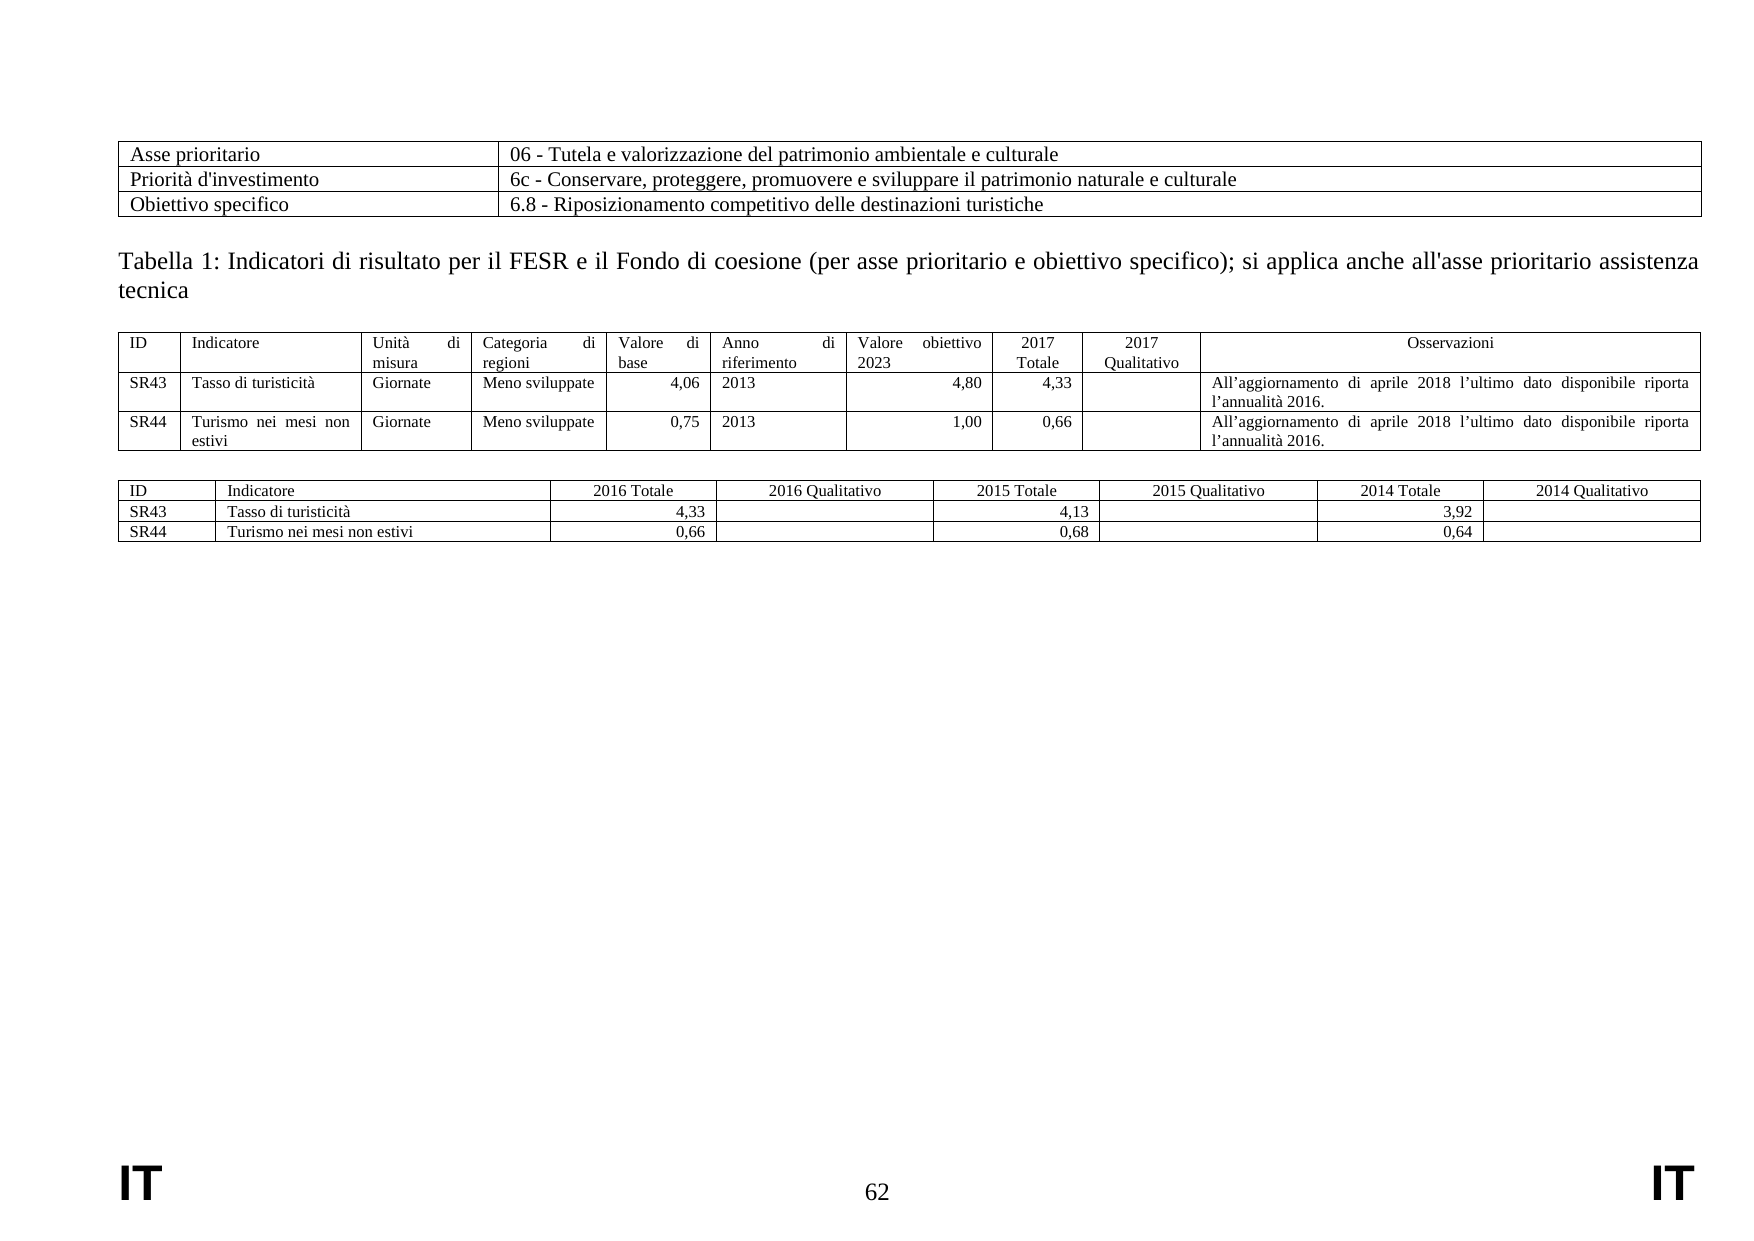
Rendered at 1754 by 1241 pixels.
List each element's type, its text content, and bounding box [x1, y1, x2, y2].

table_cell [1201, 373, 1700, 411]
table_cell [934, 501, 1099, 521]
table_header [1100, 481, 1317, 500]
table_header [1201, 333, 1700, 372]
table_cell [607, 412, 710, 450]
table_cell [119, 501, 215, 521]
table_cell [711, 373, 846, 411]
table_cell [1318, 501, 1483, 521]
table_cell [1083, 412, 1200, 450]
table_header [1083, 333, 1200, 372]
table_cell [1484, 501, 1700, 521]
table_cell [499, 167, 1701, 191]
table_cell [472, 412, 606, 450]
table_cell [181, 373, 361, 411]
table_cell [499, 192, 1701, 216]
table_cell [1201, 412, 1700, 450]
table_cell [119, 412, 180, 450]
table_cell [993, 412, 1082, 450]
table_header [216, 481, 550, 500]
text Tabella 1: Indicatori di risultato per il FESR e il Fondo di coesione (per asse prioritario e obiettivo specifico); si applica anche all'asse prioritario assistenza tecnica [118, 246, 1701, 303]
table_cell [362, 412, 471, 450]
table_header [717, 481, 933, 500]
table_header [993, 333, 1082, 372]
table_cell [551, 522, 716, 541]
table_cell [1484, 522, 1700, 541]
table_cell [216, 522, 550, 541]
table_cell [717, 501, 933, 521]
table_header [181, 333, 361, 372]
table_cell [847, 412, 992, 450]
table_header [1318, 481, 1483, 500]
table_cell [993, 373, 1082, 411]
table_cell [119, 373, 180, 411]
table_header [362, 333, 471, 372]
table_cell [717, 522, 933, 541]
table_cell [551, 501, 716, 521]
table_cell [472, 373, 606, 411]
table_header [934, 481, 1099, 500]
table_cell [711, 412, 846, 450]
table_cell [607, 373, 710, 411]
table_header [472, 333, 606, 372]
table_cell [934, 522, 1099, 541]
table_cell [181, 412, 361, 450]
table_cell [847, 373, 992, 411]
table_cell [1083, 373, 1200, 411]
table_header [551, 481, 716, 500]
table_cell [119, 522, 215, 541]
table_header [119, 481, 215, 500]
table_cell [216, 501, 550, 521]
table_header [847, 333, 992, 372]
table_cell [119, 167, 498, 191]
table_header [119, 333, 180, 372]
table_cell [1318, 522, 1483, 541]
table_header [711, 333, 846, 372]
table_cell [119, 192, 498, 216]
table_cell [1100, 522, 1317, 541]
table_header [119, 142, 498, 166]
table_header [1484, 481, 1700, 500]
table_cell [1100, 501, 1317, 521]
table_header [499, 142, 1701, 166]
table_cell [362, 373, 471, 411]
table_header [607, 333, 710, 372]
